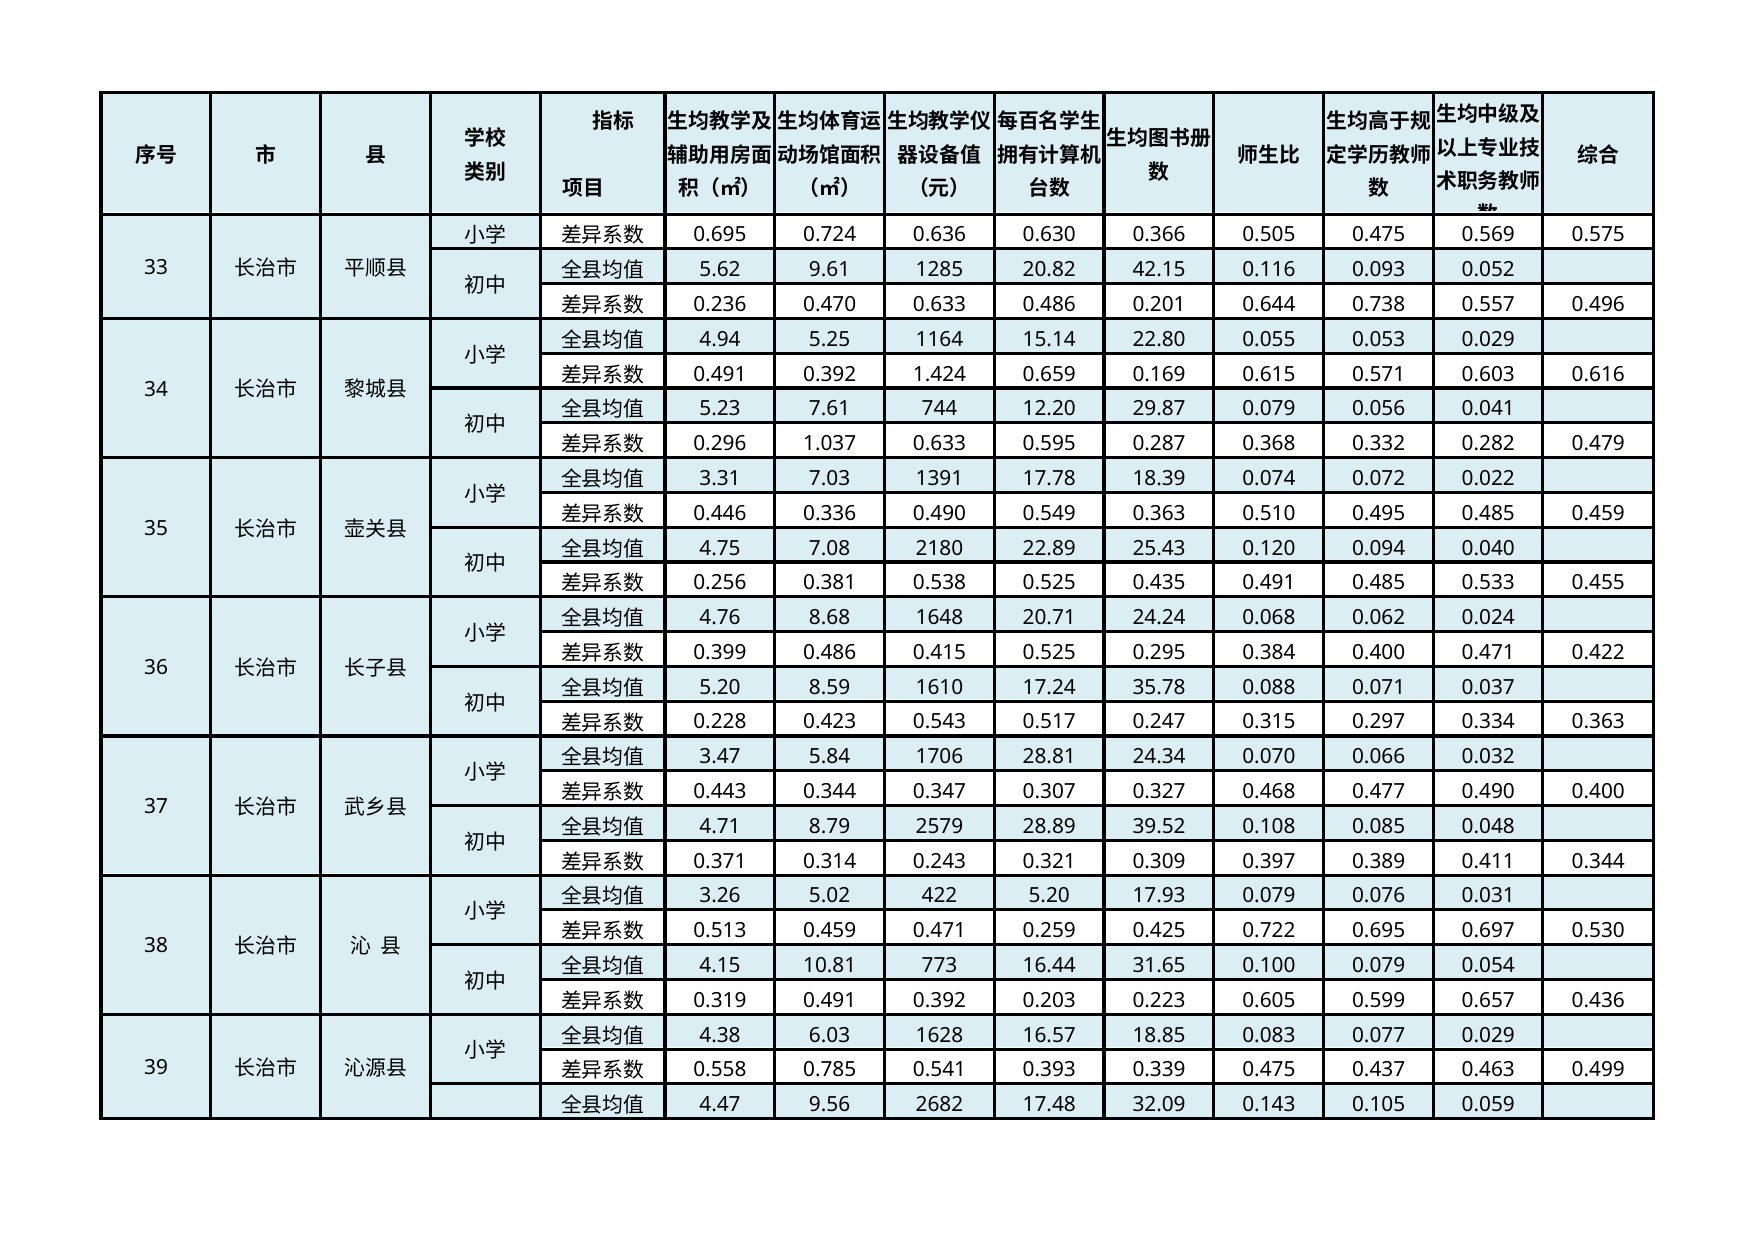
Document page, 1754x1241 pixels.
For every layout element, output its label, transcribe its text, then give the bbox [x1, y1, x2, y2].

table_cell [1544, 250, 1652, 282]
table_cell 差异系数 [542, 1051, 663, 1082]
table_cell 0.400 [1544, 772, 1652, 804]
table_cell 0.486 [776, 633, 883, 665]
table_cell 0.595 [996, 424, 1102, 456]
table_cell 0.032 [1435, 738, 1541, 769]
table_cell 4.76 [667, 598, 773, 630]
table_cell 壶关县 [322, 459, 429, 595]
table_cell 0.423 [776, 703, 883, 734]
table_cell 武乡县 [322, 738, 429, 873]
table_cell [1544, 807, 1652, 839]
table_header 综合 [1544, 94, 1652, 212]
table_cell 0.459 [776, 911, 883, 943]
table_cell 0.415 [886, 633, 993, 665]
table_cell 小学 [432, 598, 539, 665]
table_cell 差异系数 [542, 703, 663, 734]
table_cell 28.89 [996, 807, 1102, 839]
table_cell 0.436 [1544, 981, 1652, 1013]
table_cell [1544, 1085, 1652, 1117]
table_cell 0.076 [1325, 877, 1432, 908]
table_cell 422 [886, 877, 993, 908]
table_cell 沁 县 [322, 877, 429, 1013]
table_cell 15.14 [996, 320, 1102, 352]
table_cell 0.243 [886, 842, 993, 873]
table_cell 0.169 [1106, 355, 1212, 386]
table_cell 0.393 [996, 1051, 1102, 1082]
table_header 每百名学生拥有计算机台数 [996, 94, 1102, 212]
table_cell 0.321 [996, 842, 1102, 873]
table_cell 24.34 [1106, 738, 1212, 769]
table_cell 0.491 [776, 981, 883, 1013]
table_cell 5.20 [667, 668, 773, 699]
table_cell 0.411 [1435, 842, 1541, 873]
table_cell 0.490 [1435, 772, 1541, 804]
table_cell 0.543 [886, 703, 993, 734]
table_cell 0.054 [1435, 946, 1541, 978]
table_cell 差异系数 [542, 981, 663, 1013]
table_cell 全县均值 [542, 668, 663, 699]
table_cell [1544, 529, 1652, 560]
table_cell 0.636 [886, 216, 993, 247]
table_cell 0.077 [1325, 1016, 1432, 1047]
table_cell 0.143 [1215, 1085, 1322, 1117]
table_cell 0.491 [1215, 564, 1322, 595]
table_cell 0.485 [1435, 494, 1541, 526]
table_cell 0.297 [1325, 703, 1432, 734]
table_cell 全县均值 [542, 1085, 663, 1117]
table_cell 0.392 [886, 981, 993, 1013]
table_cell 29.87 [1106, 390, 1212, 421]
table_cell 0.571 [1325, 355, 1432, 386]
table_cell 0.425 [1106, 911, 1212, 943]
table_cell 0.072 [1325, 459, 1432, 491]
table_cell 长治市 [212, 216, 319, 317]
table_cell 0.070 [1215, 738, 1322, 769]
table_cell 0.332 [1325, 424, 1432, 456]
table_cell [1544, 598, 1652, 630]
table_cell 0.053 [1325, 320, 1432, 352]
table_cell 35.78 [1106, 668, 1212, 699]
table_cell 0.120 [1215, 529, 1322, 560]
table_cell 1610 [886, 668, 993, 699]
table_cell 0.633 [886, 424, 993, 456]
table_cell 0.336 [776, 494, 883, 526]
table_cell 0.517 [996, 703, 1102, 734]
table_cell 0.339 [1106, 1051, 1212, 1082]
table_cell 0.722 [1215, 911, 1322, 943]
table_cell 4.47 [667, 1085, 773, 1117]
table_cell 全县均值 [542, 946, 663, 978]
table_cell 0.363 [1544, 703, 1652, 734]
table_cell 0.437 [1325, 1051, 1432, 1082]
table_cell 0.575 [1544, 216, 1652, 247]
table_cell 2682 [886, 1085, 993, 1117]
table_cell 8.79 [776, 807, 883, 839]
table_cell 长治市 [212, 459, 319, 595]
table_cell [1544, 459, 1652, 491]
table_cell 0.247 [1106, 703, 1212, 734]
table_cell 0.496 [1544, 285, 1652, 317]
table_cell 0.659 [996, 355, 1102, 386]
table_cell 1.037 [776, 424, 883, 456]
table_cell 0.455 [1544, 564, 1652, 595]
table_cell 0.490 [886, 494, 993, 526]
table_cell 22.89 [996, 529, 1102, 560]
table_cell 0.085 [1325, 807, 1432, 839]
table_cell 全县均值 [542, 459, 663, 491]
table_cell 0.470 [776, 285, 883, 317]
table_cell 18.39 [1106, 459, 1212, 491]
table_cell 0.201 [1106, 285, 1212, 317]
table_cell 0.344 [1544, 842, 1652, 873]
table_cell 长子县 [322, 598, 429, 734]
table_cell 0.446 [667, 494, 773, 526]
table_cell 初中 [432, 807, 539, 873]
table_cell 5.25 [776, 320, 883, 352]
table_header 生均高于规定学历教师数 [1325, 94, 1432, 212]
table_cell 差异系数 [542, 842, 663, 873]
table_cell 0.392 [776, 355, 883, 386]
table_cell 差异系数 [542, 494, 663, 526]
table_cell 0.557 [1435, 285, 1541, 317]
table_cell 0.259 [996, 911, 1102, 943]
table_cell 0.062 [1325, 598, 1432, 630]
table_cell 4.71 [667, 807, 773, 839]
table_cell 全县均值 [542, 877, 663, 908]
table_cell 39.52 [1106, 807, 1212, 839]
table_cell 0.068 [1215, 598, 1322, 630]
table_cell 0.533 [1435, 564, 1541, 595]
table_cell 长治市 [212, 320, 319, 456]
table_cell [1544, 877, 1652, 908]
table_header 师生比 [1215, 94, 1322, 212]
table_cell 0.486 [996, 285, 1102, 317]
table_cell [1544, 738, 1652, 769]
table_cell 差异系数 [542, 216, 663, 247]
table_cell 0.105 [1325, 1085, 1432, 1117]
table_cell 0.603 [1435, 355, 1541, 386]
table_cell 0.344 [776, 772, 883, 804]
table_cell 0.657 [1435, 981, 1541, 1013]
table_cell 38 [103, 877, 209, 1013]
table_cell 0.633 [886, 285, 993, 317]
table_header 生均图书册数 [1106, 94, 1212, 212]
table_cell 7.03 [776, 459, 883, 491]
table_cell 12.20 [996, 390, 1102, 421]
table_cell 0.463 [1435, 1051, 1541, 1082]
table_cell 0.093 [1325, 250, 1432, 282]
table_cell 0.029 [1435, 1016, 1541, 1047]
table_cell 5.20 [996, 877, 1102, 908]
table_cell 17.93 [1106, 877, 1212, 908]
table_cell 0.724 [776, 216, 883, 247]
table_cell 全县均值 [542, 1016, 663, 1047]
table_cell 全县均值 [542, 390, 663, 421]
table_cell 初中 [432, 946, 539, 1013]
table_cell 0.549 [996, 494, 1102, 526]
table_cell 差异系数 [542, 633, 663, 665]
table_cell 0.381 [776, 564, 883, 595]
table_cell 32.09 [1106, 1085, 1212, 1117]
table_cell 0.079 [1215, 390, 1322, 421]
table_cell 0.041 [1435, 390, 1541, 421]
table_cell 0.399 [667, 633, 773, 665]
table_cell 16.44 [996, 946, 1102, 978]
table_cell 4.94 [667, 320, 773, 352]
table_cell 0.538 [886, 564, 993, 595]
table_cell 4.75 [667, 529, 773, 560]
table_cell 0.630 [996, 216, 1102, 247]
table_cell 平顺县 [322, 216, 429, 317]
table_cell 0.371 [667, 842, 773, 873]
table_cell 0.100 [1215, 946, 1322, 978]
table_cell [1544, 1016, 1652, 1047]
table_cell 差异系数 [542, 285, 663, 317]
table_cell 0.309 [1106, 842, 1212, 873]
table_cell 初中 [432, 668, 539, 734]
table_cell 0.422 [1544, 633, 1652, 665]
table_cell 0.505 [1215, 216, 1322, 247]
table_cell 39 [103, 1016, 209, 1117]
table_cell 0.738 [1325, 285, 1432, 317]
table_cell 0.475 [1215, 1051, 1322, 1082]
table_cell 长治市 [212, 598, 319, 734]
table_cell 0.066 [1325, 738, 1432, 769]
table_cell 沁源县 [322, 1016, 429, 1117]
table_cell 25.43 [1106, 529, 1212, 560]
table_cell 0.319 [667, 981, 773, 1013]
table_cell 0.059 [1435, 1085, 1541, 1117]
table_cell 0.203 [996, 981, 1102, 1013]
table_cell 0.384 [1215, 633, 1322, 665]
table_cell 0.569 [1435, 216, 1541, 247]
table_cell [1544, 390, 1652, 421]
table_cell 3.31 [667, 459, 773, 491]
table_cell 1391 [886, 459, 993, 491]
table_cell 17.48 [996, 1085, 1102, 1117]
table_cell 8.59 [776, 668, 883, 699]
table_cell 0.256 [667, 564, 773, 595]
table_cell 0.599 [1325, 981, 1432, 1013]
table_cell 17.24 [996, 668, 1102, 699]
table_cell 0.052 [1435, 250, 1541, 282]
table_cell 初中 [432, 250, 539, 317]
table_cell 0.347 [886, 772, 993, 804]
table_cell 长治市 [212, 877, 319, 1013]
table_cell 3.47 [667, 738, 773, 769]
table_cell 0.435 [1106, 564, 1212, 595]
table_cell 0.037 [1435, 668, 1541, 699]
table_cell 31.65 [1106, 946, 1212, 978]
table_cell 初中 [432, 529, 539, 595]
table_cell 全县均值 [542, 320, 663, 352]
table_cell 0.558 [667, 1051, 773, 1082]
table_cell 0.295 [1106, 633, 1212, 665]
table_cell 773 [886, 946, 993, 978]
table_cell 0.022 [1435, 459, 1541, 491]
table_cell 18.85 [1106, 1016, 1212, 1047]
table_cell 小学 [432, 1016, 539, 1082]
table_cell 5.84 [776, 738, 883, 769]
table_cell 0.368 [1215, 424, 1322, 456]
table_cell 初中 [432, 390, 539, 456]
table_cell 7.08 [776, 529, 883, 560]
table_cell 0.510 [1215, 494, 1322, 526]
table_cell 0.040 [1435, 529, 1541, 560]
table_cell 0.056 [1325, 390, 1432, 421]
table_cell 0.071 [1325, 668, 1432, 699]
table_cell 0.223 [1106, 981, 1212, 1013]
table_cell 小学 [432, 320, 539, 386]
table_cell 0.314 [776, 842, 883, 873]
table_cell 0.616 [1544, 355, 1652, 386]
table_cell 0.785 [776, 1051, 883, 1082]
table_cell 0.459 [1544, 494, 1652, 526]
table_cell 0.541 [886, 1051, 993, 1082]
table_cell 0.605 [1215, 981, 1322, 1013]
table_cell 0.307 [996, 772, 1102, 804]
table_cell 1285 [886, 250, 993, 282]
table_cell 小学 [432, 216, 539, 247]
table_cell 0.029 [1435, 320, 1541, 352]
table_cell 2579 [886, 807, 993, 839]
table_cell 0.400 [1325, 633, 1432, 665]
table_cell 0.477 [1325, 772, 1432, 804]
table_cell 33 [103, 216, 209, 317]
table_cell 4.38 [667, 1016, 773, 1047]
table_cell 0.471 [1435, 633, 1541, 665]
table_cell 744 [886, 390, 993, 421]
table_cell 0.327 [1106, 772, 1212, 804]
table_cell 0.366 [1106, 216, 1212, 247]
table_cell 0.443 [667, 772, 773, 804]
table_header 学校 类别 [432, 94, 539, 212]
table_cell 5.62 [667, 250, 773, 282]
table_cell 20.82 [996, 250, 1102, 282]
table_cell 37 [103, 738, 209, 873]
table_cell 16.57 [996, 1016, 1102, 1047]
table_cell 黎城县 [322, 320, 429, 456]
table_cell 0.363 [1106, 494, 1212, 526]
table_cell 全县均值 [542, 529, 663, 560]
table_cell 0.074 [1215, 459, 1322, 491]
table_cell 0.055 [1215, 320, 1322, 352]
table_cell 0.697 [1435, 911, 1541, 943]
table_cell 差异系数 [542, 772, 663, 804]
table_cell 9.61 [776, 250, 883, 282]
table_cell 0.228 [667, 703, 773, 734]
table_cell 34 [103, 320, 209, 456]
table_cell 42.15 [1106, 250, 1212, 282]
table_header 序号 [103, 94, 209, 212]
table_cell 0.468 [1215, 772, 1322, 804]
table_header 生均教学及辅助用房面积（㎡） [667, 94, 773, 212]
table_cell 0.334 [1435, 703, 1541, 734]
table_cell 0.491 [667, 355, 773, 386]
table_cell 17.78 [996, 459, 1102, 491]
table_cell 4.15 [667, 946, 773, 978]
table_cell 0.048 [1435, 807, 1541, 839]
table_cell 24.24 [1106, 598, 1212, 630]
table_cell 5.23 [667, 390, 773, 421]
table_cell 差异系数 [542, 564, 663, 595]
table_cell 差异系数 [542, 424, 663, 456]
table_cell 长治市 [212, 738, 319, 873]
table_cell 0.471 [886, 911, 993, 943]
table_cell 0.513 [667, 911, 773, 943]
table_cell 差异系数 [542, 355, 663, 386]
table_header 生均体育运动场馆面积（㎡） [776, 94, 883, 212]
table_cell 小学 [432, 738, 539, 804]
table_cell [1544, 946, 1652, 978]
table_cell 0.094 [1325, 529, 1432, 560]
table_cell 0.495 [1325, 494, 1432, 526]
table_cell 0.083 [1215, 1016, 1322, 1047]
table_cell 28.81 [996, 738, 1102, 769]
table_cell 长治市 [212, 1016, 319, 1117]
table_cell 20.71 [996, 598, 1102, 630]
table_cell [1544, 668, 1652, 699]
table_header 市 [212, 94, 319, 212]
table_cell 全县均值 [542, 250, 663, 282]
table_cell 1.424 [886, 355, 993, 386]
table_cell 0.525 [996, 564, 1102, 595]
table_cell 5.02 [776, 877, 883, 908]
table_cell 0.236 [667, 285, 773, 317]
table_cell 8.68 [776, 598, 883, 630]
table_cell 0.079 [1215, 877, 1322, 908]
table_cell 初中 [432, 1085, 539, 1117]
table_header 县 [322, 94, 429, 212]
table_cell 差异系数 [542, 911, 663, 943]
table_cell 7.61 [776, 390, 883, 421]
table_cell 0.695 [667, 216, 773, 247]
table_cell 0.287 [1106, 424, 1212, 456]
table_cell 全县均值 [542, 598, 663, 630]
table_cell 3.26 [667, 877, 773, 908]
table_cell 9.56 [776, 1085, 883, 1117]
table_cell 0.116 [1215, 250, 1322, 282]
table_cell 全县均值 [542, 807, 663, 839]
table_cell 0.644 [1215, 285, 1322, 317]
table_cell 2180 [886, 529, 993, 560]
table_cell 0.695 [1325, 911, 1432, 943]
table_cell 0.088 [1215, 668, 1322, 699]
table_header 生均中级及以上专业技术职务教师数 [1435, 94, 1541, 212]
table_cell 0.479 [1544, 424, 1652, 456]
table_cell 0.315 [1215, 703, 1322, 734]
table_cell 0.525 [996, 633, 1102, 665]
table_cell 0.296 [667, 424, 773, 456]
table_cell 小学 [432, 877, 539, 943]
table_cell 0.615 [1215, 355, 1322, 386]
table_cell 10.81 [776, 946, 883, 978]
table_cell 0.530 [1544, 911, 1652, 943]
table_header 指标 项目 [542, 94, 663, 212]
table_cell 35 [103, 459, 209, 595]
table_cell 1164 [886, 320, 993, 352]
table_cell 1628 [886, 1016, 993, 1047]
table_cell 36 [103, 598, 209, 734]
table_cell [1544, 320, 1652, 352]
table_cell 22.80 [1106, 320, 1212, 352]
table_cell 1648 [886, 598, 993, 630]
table_cell 0.031 [1435, 877, 1541, 908]
table_cell 0.397 [1215, 842, 1322, 873]
table_cell 0.499 [1544, 1051, 1652, 1082]
table_header 生均教学仪器设备值（元） [886, 94, 993, 212]
table_cell 0.282 [1435, 424, 1541, 456]
table_cell 小学 [432, 459, 539, 526]
table_cell 0.108 [1215, 807, 1322, 839]
table_cell 0.475 [1325, 216, 1432, 247]
table_cell 1706 [886, 738, 993, 769]
table_cell 0.389 [1325, 842, 1432, 873]
table_cell 全县均值 [542, 738, 663, 769]
table_cell 0.079 [1325, 946, 1432, 978]
table_cell 0.485 [1325, 564, 1432, 595]
table_cell 0.024 [1435, 598, 1541, 630]
table_cell 6.03 [776, 1016, 883, 1047]
